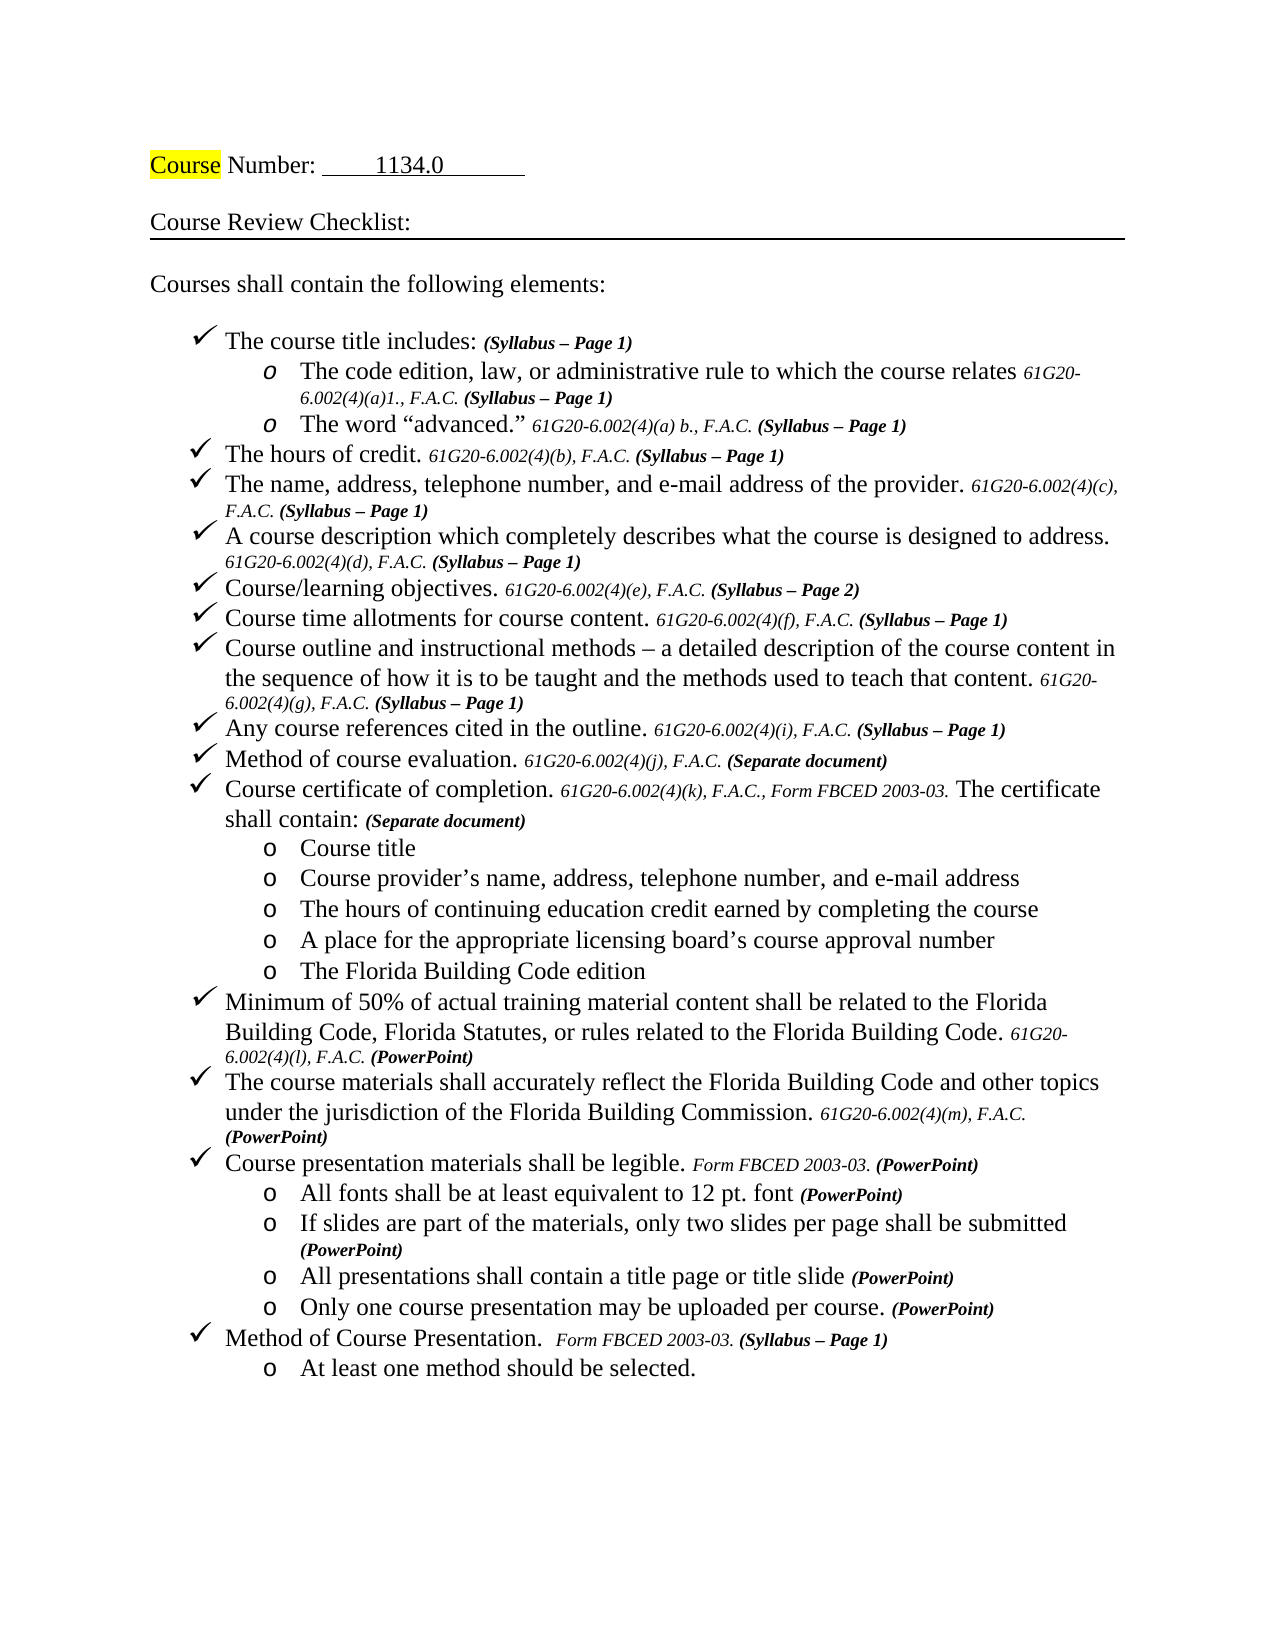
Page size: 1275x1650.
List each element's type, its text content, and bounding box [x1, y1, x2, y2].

list Course outline and instructional methods – a detailed description of the course content in the sequence of how it is to be taught and the methods used to teach that content. 61G20-6.002(4)(g), F.A.C. (Syllabus – Page 1) [187, 633, 1125, 713]
list The word “advanced.” 61G20-6.002(4)(a) b., F.A.C. (Syllabus – Page 1) [262, 409, 1125, 439]
text Course Number: 1134.0 [221, 150, 1125, 179]
list Course presentation materials shall be legible. Form FBCED 2003-03. (PowerPoint) [187, 1148, 1125, 1178]
list The course title includes: (Syllabus – Page 1) [187, 326, 1125, 356]
list A place for the appropriate licensing board’s course approval number [262, 925, 1125, 956]
list The hours of credit. 61G20-6.002(4)(b), F.A.C. (Syllabus – Page 1) [187, 439, 1125, 469]
list The code edition, law, or administrative rule to which the course relates 61G20-6.002(4)(a)1., F.A.C. (Syllabus – Page 1) [262, 356, 1125, 409]
list If slides are part of the materials, only two slides per page shall be submitted (PowerPoint) [262, 1208, 1125, 1261]
list The hours of continuing education credit earned by completing the course [262, 894, 1125, 925]
list The name, address, telephone number, and e-mail address of the provider. 61G20-6.002(4)(c), F.A.C. (Syllabus – Page 1) [187, 469, 1125, 521]
list Course/learning objectives. 61G20-6.002(4)(e), F.A.C. (Syllabus – Page 2) [187, 573, 1125, 603]
list The Florida Building Code edition [262, 956, 1125, 987]
list At least one method should be selected. [262, 1353, 1125, 1383]
list All presentations shall contain a title page or title slide (PowerPoint) [262, 1261, 1125, 1292]
list Course title [262, 833, 1125, 863]
list Only one course presentation may be uploaded per course. (PowerPoint) [262, 1292, 1125, 1323]
list Method of course evaluation. 61G20-6.002(4)(j), F.A.C. (Separate document) [187, 744, 1125, 774]
list All fonts shall be at least equivalent to 12 pt. font (PowerPoint) [262, 1178, 1125, 1208]
list Course time allotments for course content. 61G20-6.002(4)(f), F.A.C. (Syllabus – Page 1) [187, 603, 1125, 633]
list The course materials shall accurately reflect the Florida Building Code and other topics under the jurisdiction of the Florida Building Commission. 61G20-6.002(4)(m), F.A.C. (PowerPoint) [187, 1067, 1125, 1148]
list Course certificate of completion. 61G20-6.002(4)(k), F.A.C., Form FBCED 2003-03. The certificate shall contain: (Separate document) [187, 774, 1125, 833]
list Method of Course Presentation. Form FBCED 2003-03. (Syllabus – Page 1) [187, 1323, 1125, 1353]
list Minimum of 50% of actual training material content shall be related to the Florida Building Code, Florida Statutes, or rules related to the Florida Building Code. 61G20-6.002(4)(l), F.A.C. (PowerPoint) [187, 987, 1125, 1067]
list Course provider’s name, address, telephone number, and e-mail address [262, 863, 1125, 894]
list Any course references cited in the outline. 61G20-6.002(4)(i), F.A.C. (Syllabus – Page 1) [187, 713, 1125, 744]
list A course description which completely describes what the course is designed to address. 61G20-6.002(4)(d), F.A.C. (Syllabus – Page 1) [187, 521, 1125, 573]
text Courses shall contain the following elements: [150, 269, 1125, 297]
text Course Review Checklist: [150, 207, 1125, 238]
